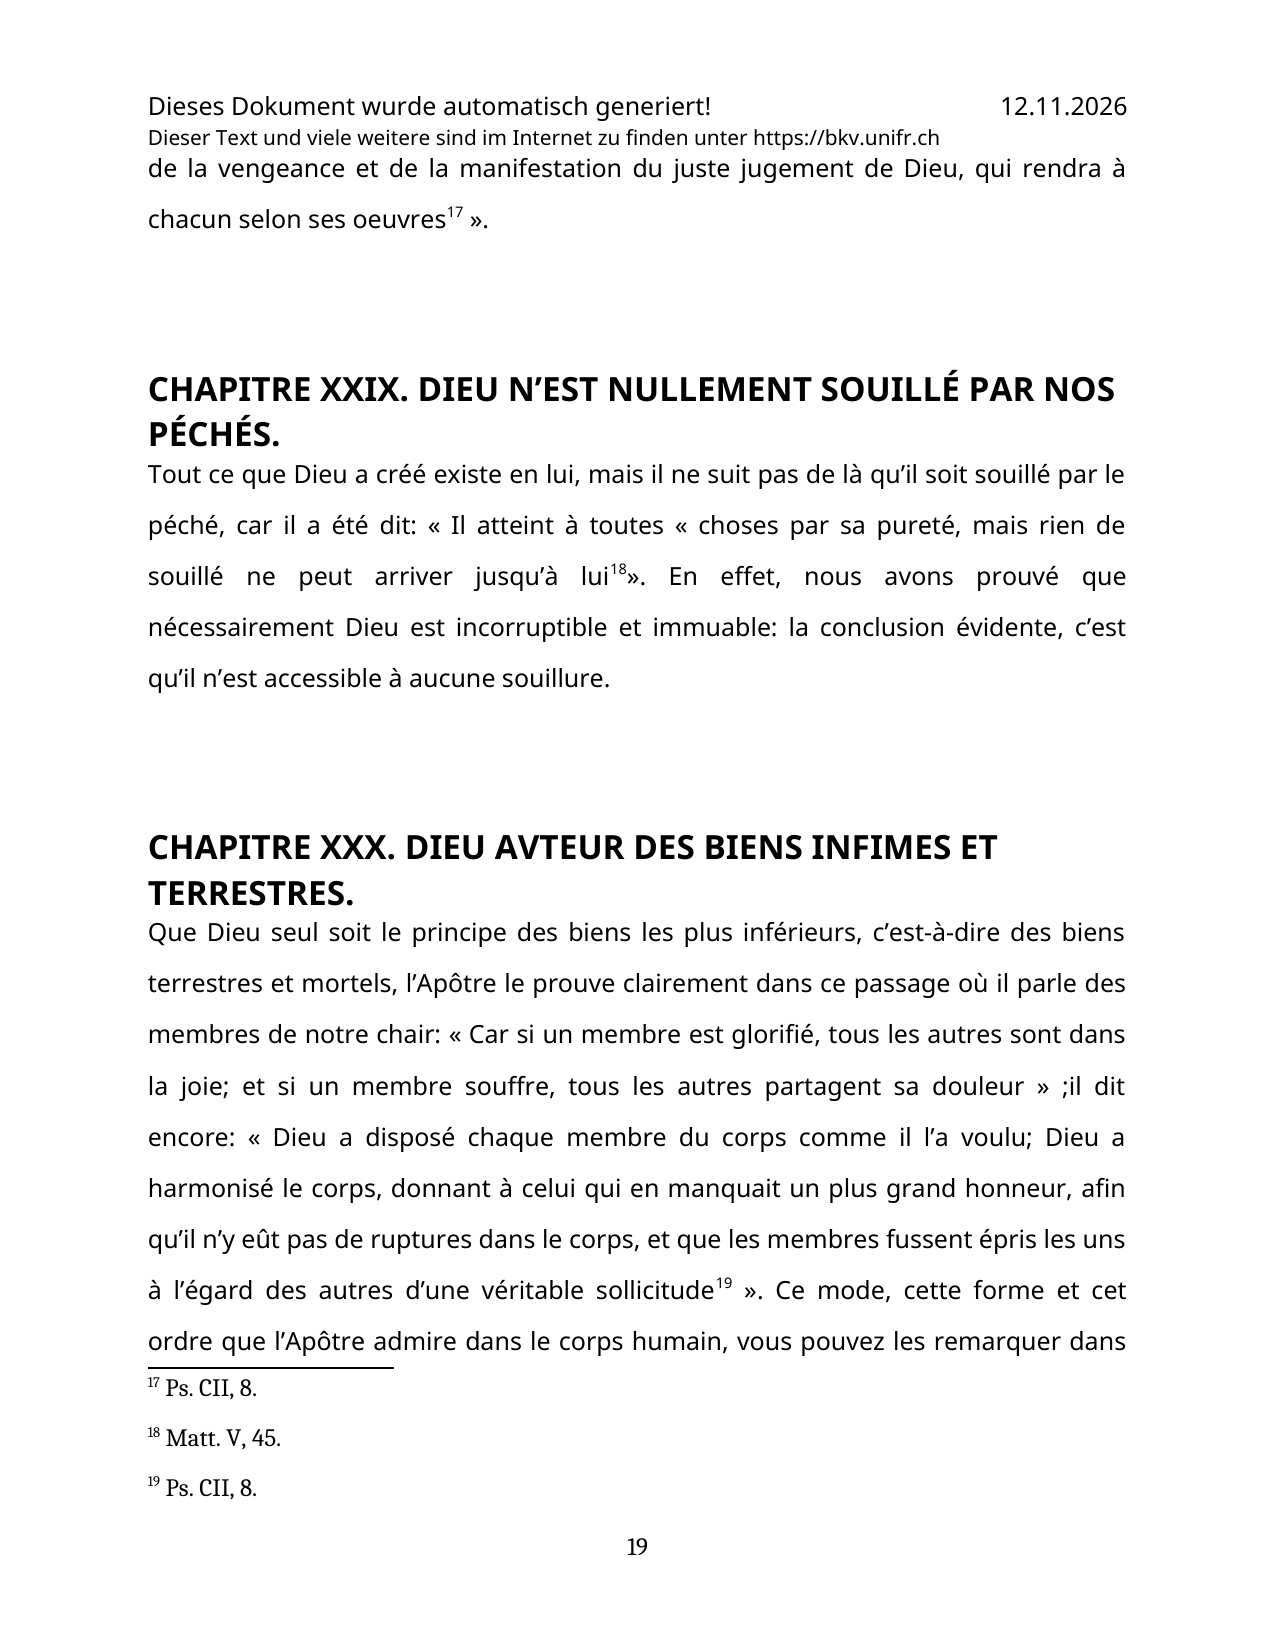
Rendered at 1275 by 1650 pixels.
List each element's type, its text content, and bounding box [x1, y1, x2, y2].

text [148, 915, 1127, 1357]
subtitle CHAPITRE XXX. DIEU AVTEUR DES BIENS INFIMES ET TERRESTRES. [148, 824, 1127, 915]
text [148, 151, 1127, 236]
subtitle CHAPITRE XXIX. DIEU N’EST NULLEMENT SOUILLÉ PAR NOS PÉCHÉS. [148, 366, 1127, 456]
text Tout ce que Dieu a créé existe en lui, mais il ne suit pas de là qu’il soit souillé par le péché, car il a été dit: « Il atteint à toutes « choses par sa pureté, mais rien de souillé ne peut arriver jusqu’à lui». En effet, nous avons prouvé que nécessairement Dieu est incorruptible et immuable: la conclusion évidente, c’est qu’il n’est accessible à aucune souillure. [148, 456, 1127, 695]
